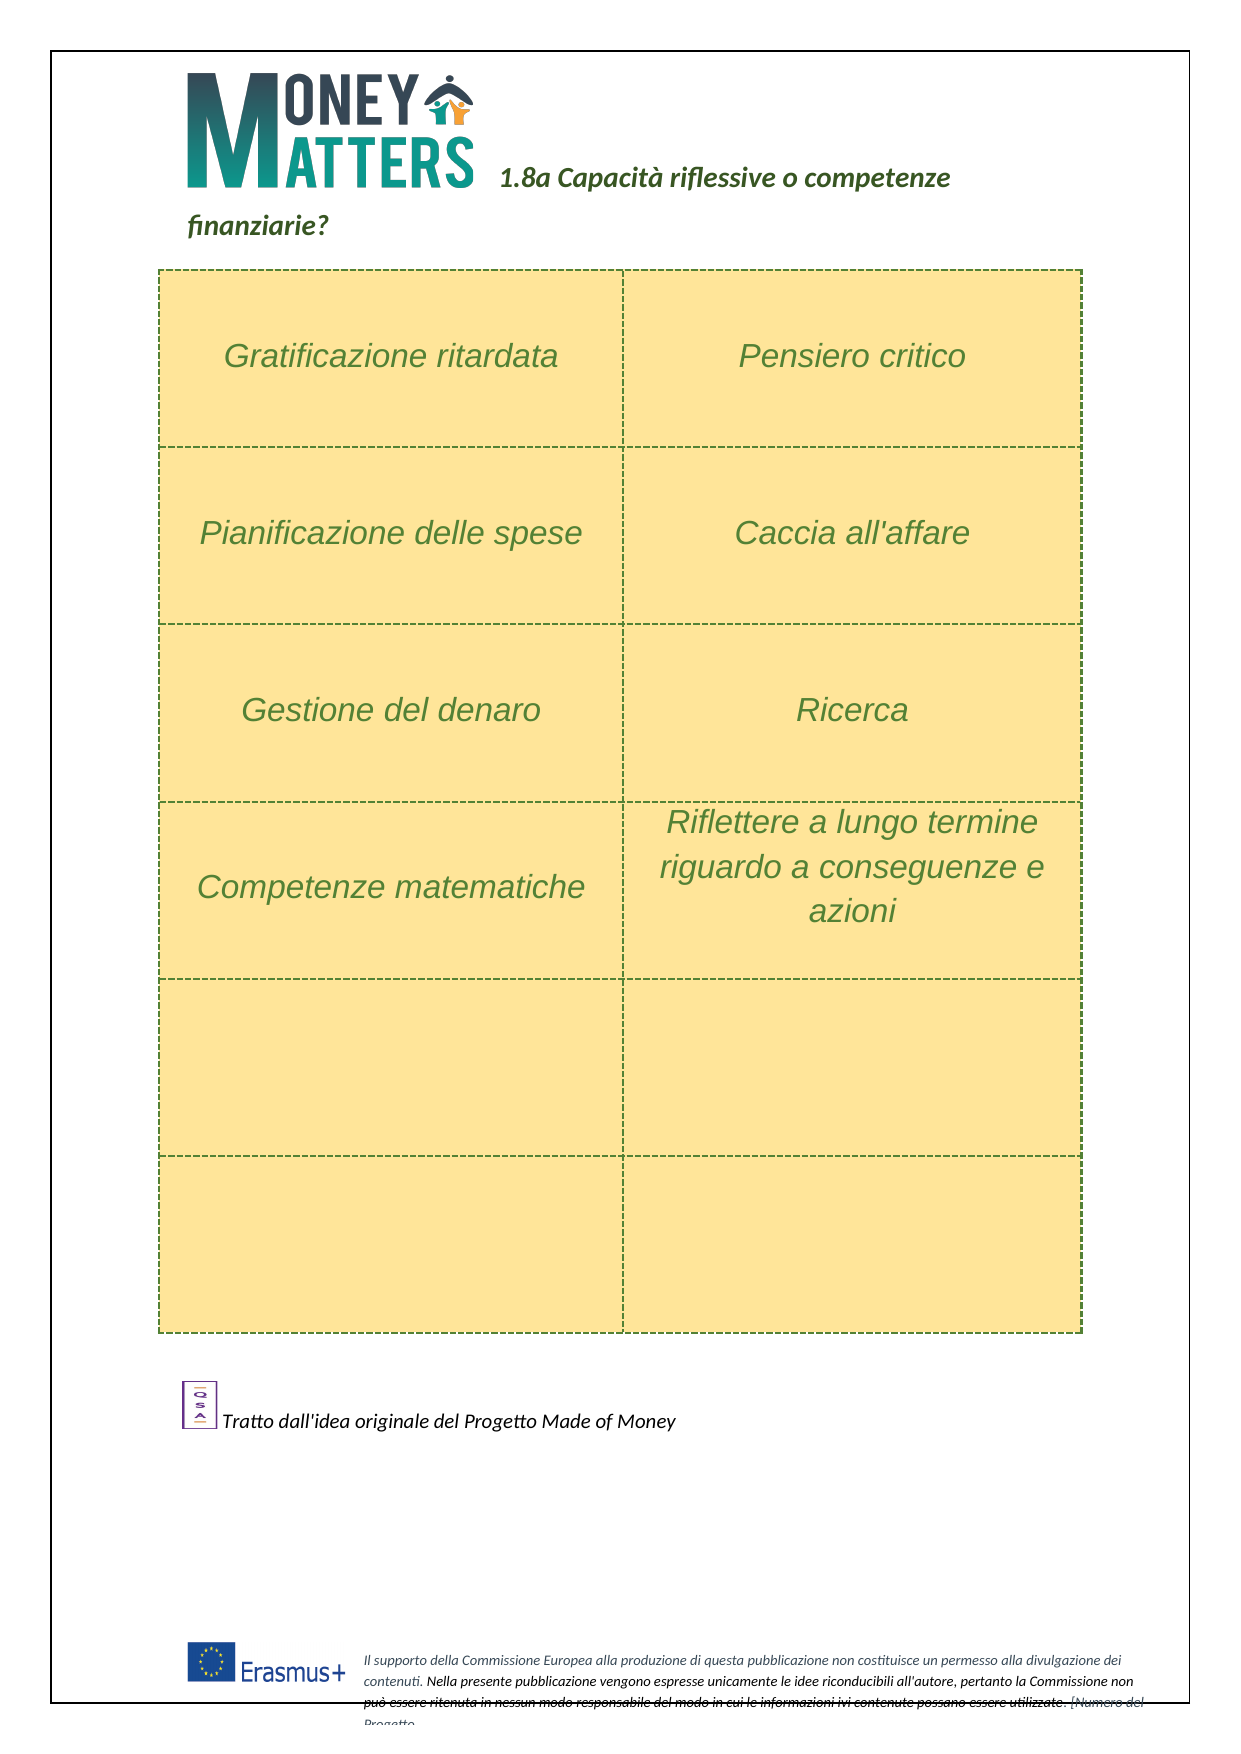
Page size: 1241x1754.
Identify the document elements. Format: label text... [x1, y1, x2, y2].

table_cell Pianificazione delle spese [159, 446, 623, 623]
table_cell [159, 978, 623, 1155]
table_cell Competenze matematiche [159, 801, 623, 978]
table_cell Ricerca [623, 623, 1081, 801]
table_cell Gratificazione ritardata [159, 269, 623, 446]
picture [187, 73, 474, 188]
picture [187, 1642, 346, 1682]
table_cell [159, 1155, 623, 1332]
table_cell Caccia all'affare [623, 446, 1081, 623]
table_cell [623, 1155, 1081, 1332]
table_cell Pensiero critico [623, 269, 1081, 446]
table_cell Riflettere a lungo termine riguardo a conseguenze e azioni [623, 801, 1081, 978]
picture [182, 1381, 218, 1429]
table_cell [623, 978, 1081, 1155]
table_cell Gestione del denaro [159, 623, 623, 801]
